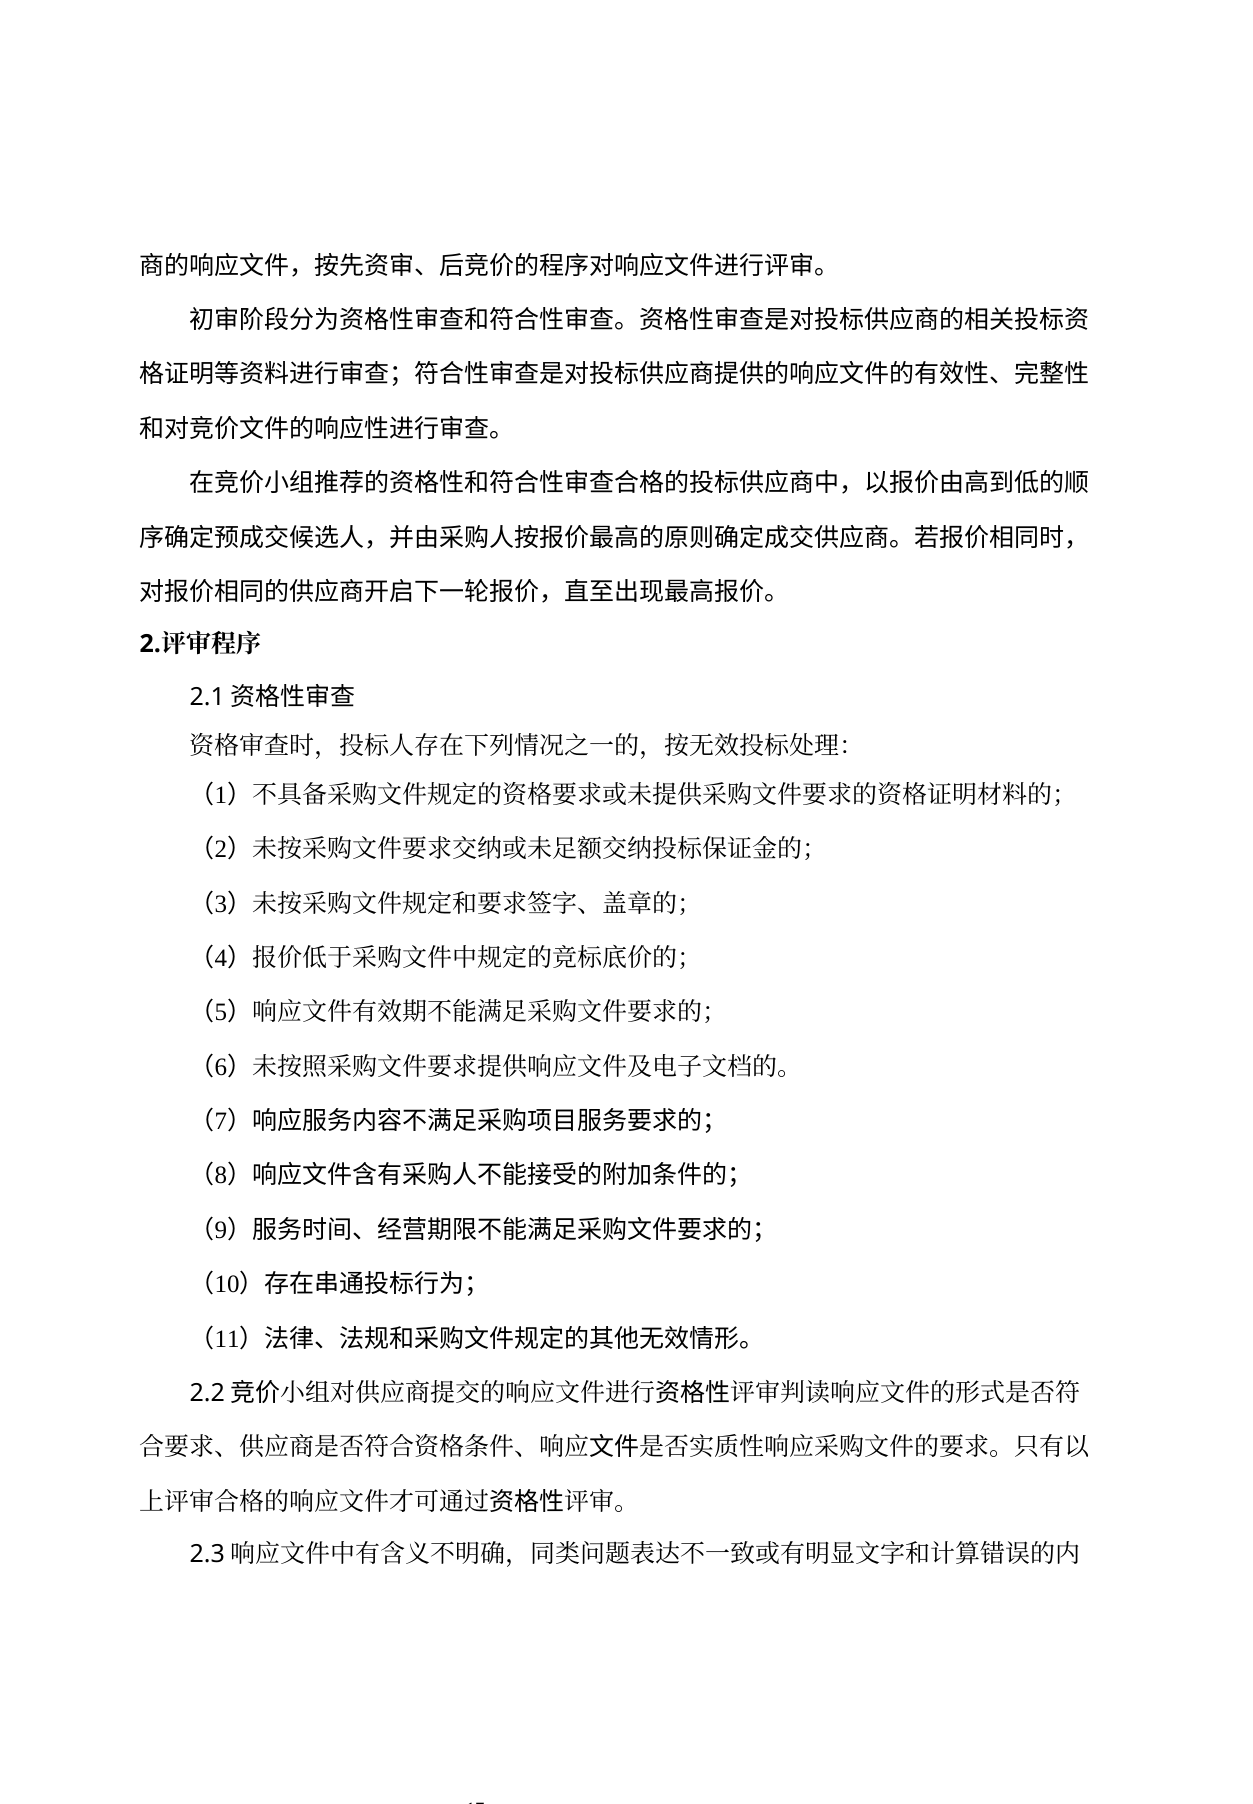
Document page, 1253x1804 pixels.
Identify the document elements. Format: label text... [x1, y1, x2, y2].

text 在竞价小组推荐的资格性和符合性审查合格的投标供应商中，以报价由高到低的顺序确定预成交候选人，并由采购人按报价最高的原则确定成交供应商。若报价相同时，对报价相同的供应商开启下一轮报价，直至出现最高报价。 [139, 463, 1092, 608]
text （5）响应文件有效期不能满足采购文件要求的； [139, 992, 1092, 1028]
text （3）未按采购文件规定和要求签字、盖章的； [139, 883, 1092, 919]
text （11）法律、法规和采购文件规定的其他无效情形。 [139, 1318, 1092, 1354]
text 资格审查时，投标人存在下列情况之一的，按无效投标处理： [139, 731, 1092, 760]
text （7）响应服务内容不满足采购项目服务要求的； [139, 1101, 1092, 1137]
text 初审阶段分为资格性审查和符合性审查。资格性审查是对投标供应商的相关投标资格证明等资料进行审查；符合性审查是对投标供应商提供的响应文件的有效性、完整性和对竞价文件的响应性进行审查。 [139, 299, 1092, 444]
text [139, 1536, 1092, 1569]
text （10）存在串通投标行为； [139, 1264, 1092, 1300]
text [139, 245, 1092, 281]
text （4）报价低于采购文件中规定的竞标底价的； [139, 937, 1092, 974]
text （8）响应文件含有采购人不能接受的附加条件的； [139, 1155, 1092, 1191]
text （1）不具备采购文件规定的资格要求或未提供采购文件要求的资格证明材料的； [139, 774, 1092, 811]
text 2.1资格性审查 [139, 677, 1092, 713]
text 2.2竞价小组对供应商提交的响应文件进行资格性评审判读响应文件的形式是否符合要求、供应商是否符合资格条件、响应文件是否实质性响应采购文件的要求。只有以上评审合格的响应文件才可通过资格性评审。 [139, 1372, 1092, 1517]
text 2.评审程序 [139, 626, 1092, 660]
text （9）服务时间、经营期限不能满足采购文件要求的； [139, 1209, 1092, 1246]
text （6）未按照采购文件要求提供响应文件及电子文档的。 [139, 1046, 1092, 1082]
text （2）未按采购文件要求交纳或未足额交纳投标保证金的； [139, 829, 1092, 865]
